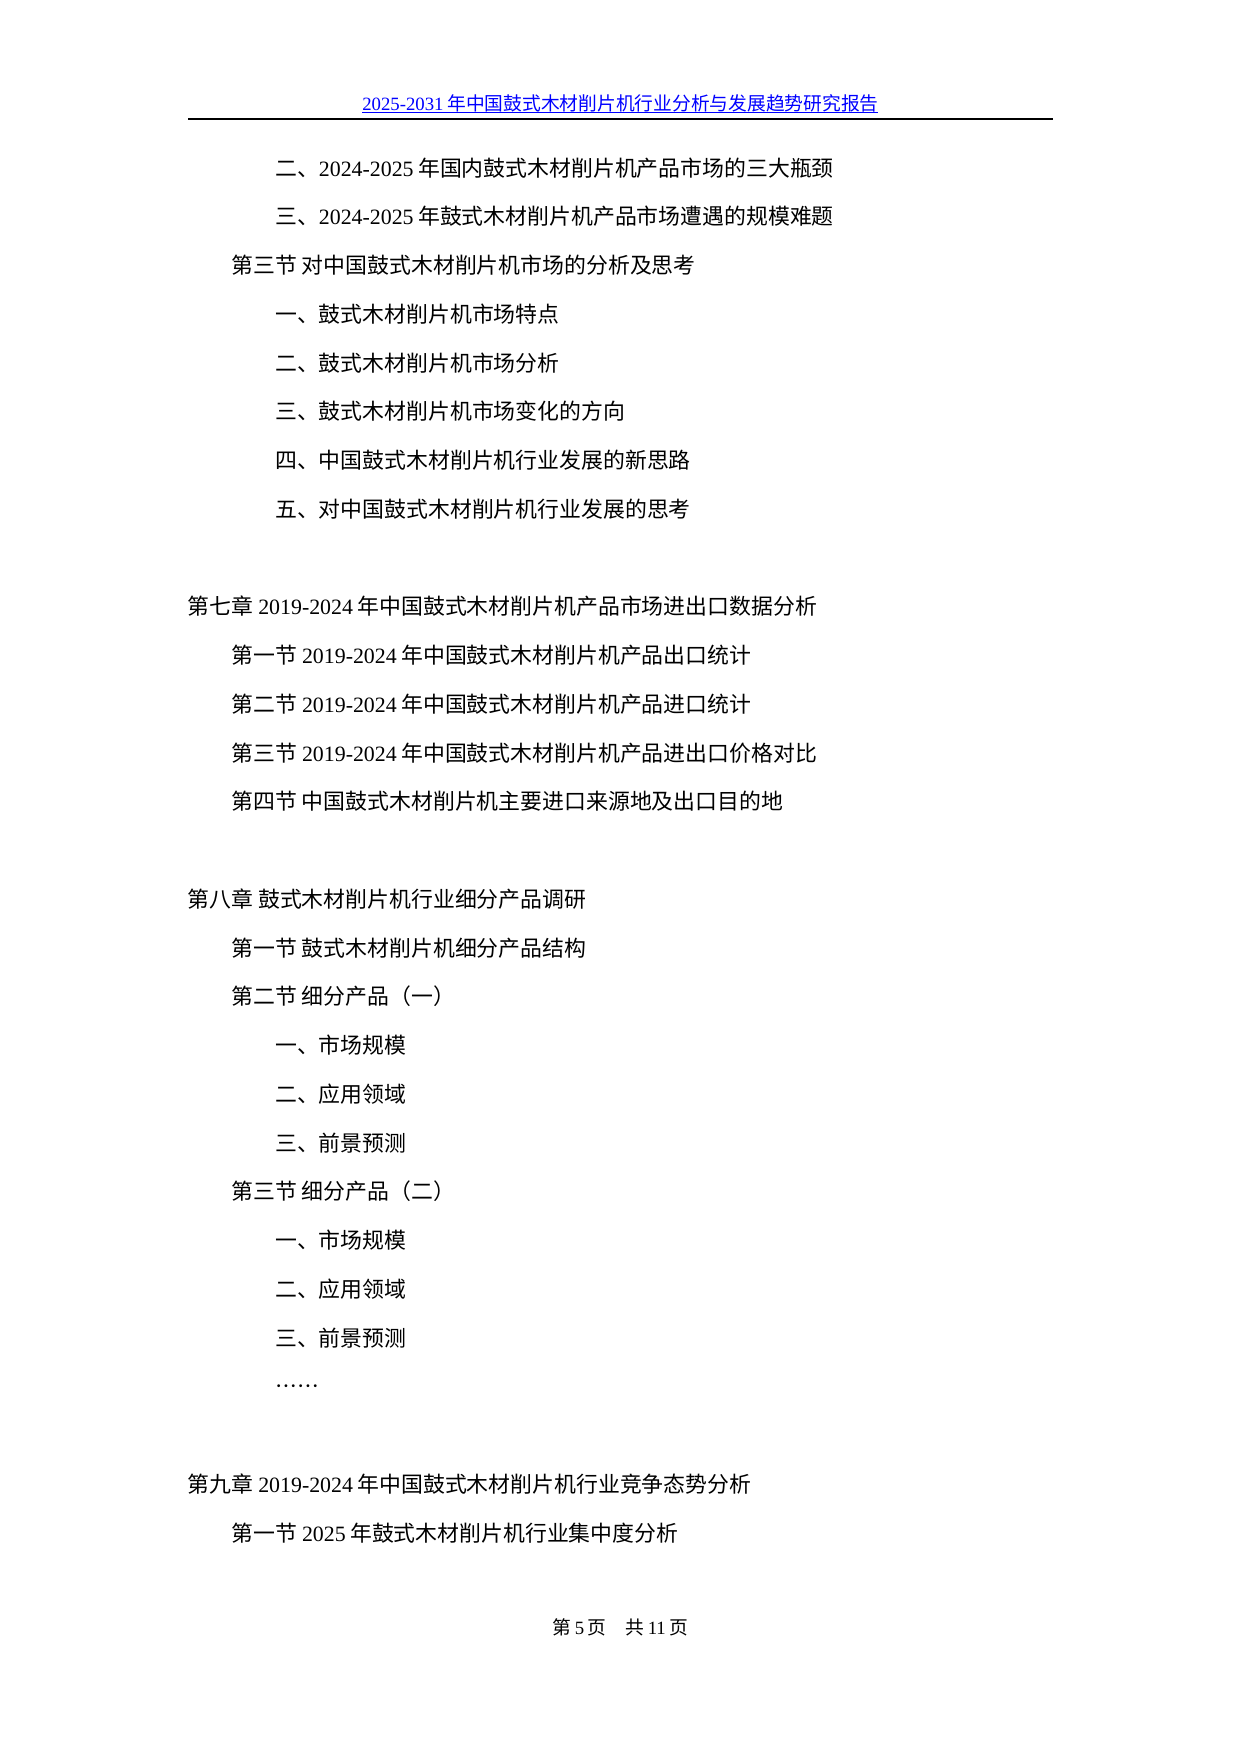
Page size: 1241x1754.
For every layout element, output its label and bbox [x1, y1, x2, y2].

text [187, 150, 1053, 1548]
